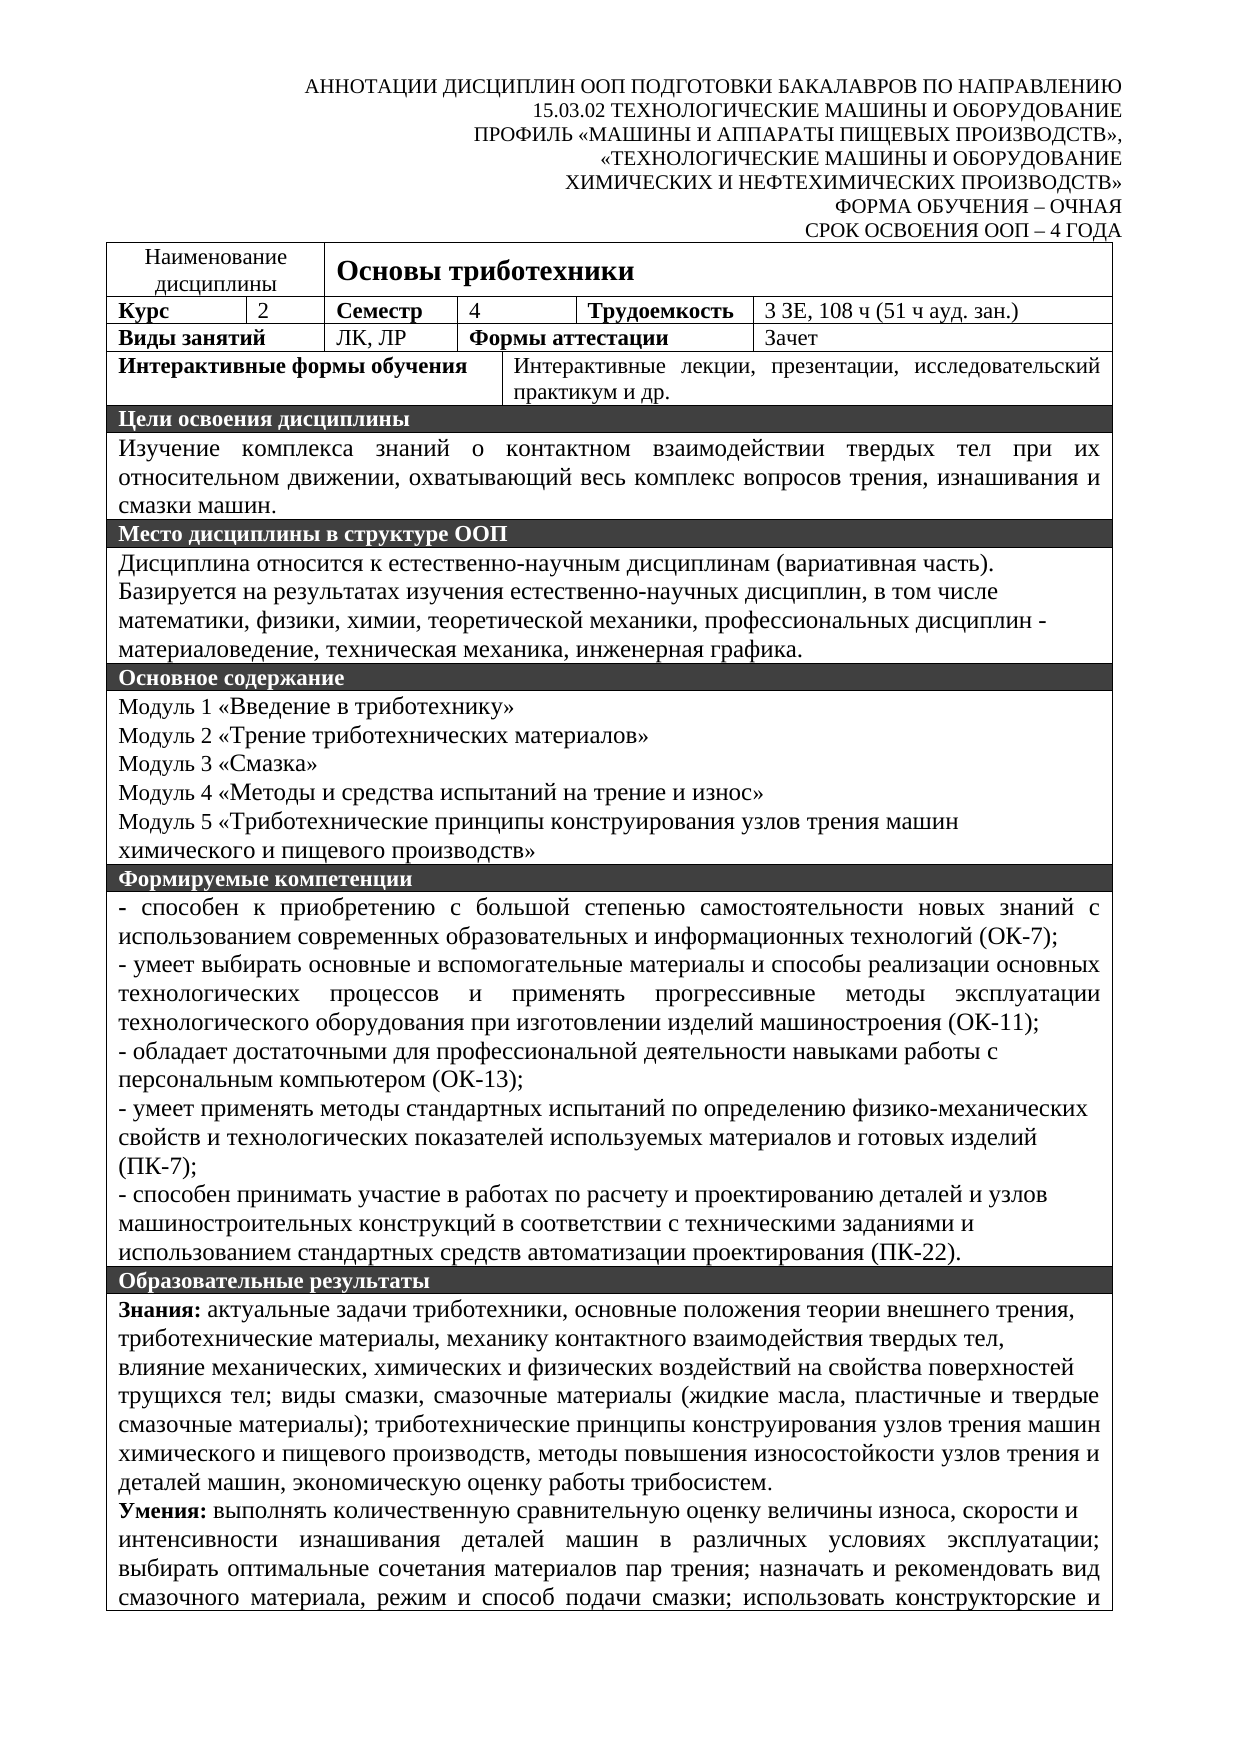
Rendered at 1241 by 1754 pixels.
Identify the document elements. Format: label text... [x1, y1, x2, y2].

table_header Наименование дисциплины [107, 243, 324, 296]
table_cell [107, 1294, 1112, 1610]
table_cell Формы аттестации [458, 324, 753, 351]
table_cell 3 ЗЕ, 108 ч (51 ч ауд. зан.) [754, 297, 1112, 323]
table_cell Основное содержание [107, 664, 1112, 690]
table_cell ЛК, ЛР [325, 324, 457, 351]
table_cell 4 [458, 297, 576, 323]
table_cell Виды занятий [107, 324, 324, 351]
table_cell 2 [247, 297, 324, 323]
table_cell Интерактивные формы обучения [107, 352, 502, 404]
table_cell Курс [107, 297, 246, 323]
table_cell Цели освоения дисциплины [107, 406, 1112, 432]
table_cell Место дисциплины в структуре ООП [107, 520, 1112, 547]
table_header Основы триботехники [325, 243, 1112, 296]
table_cell Образовательные результаты [107, 1267, 1112, 1293]
table_cell - способен к приобретению с большой степенью самостоятельности новых знаний с использованием современных образовательных и информационных технологий (ОК-7); - умеет выбирать основные и вспомогательные материалы и способы реализации основных технологических процессов и применять прогрессивные методы эксплуатации технологического оборудования при изготовлении изделий машиностроения (ОК-11); - обладает достаточными для профессиональной деятельности навыками работы с персональным компьютером (ОК-13); - умеет применять методы стандартных испытаний по определению физико-механических свойств и технологических показателей используемых материалов и готовых изделий (ПК-7); - способен принимать участие в работах по расчету и проектированию деталей и узлов машиностроительных конструкций в соответствии с техническими заданиями и использованием стандартных средств автоматизации проектирования (ПК-22). [107, 892, 1112, 1266]
table_cell Изучение комплекса знаний о контактном взаимодействии твердых тел при их относительном движении, охватывающий весь комплекс вопросов трения, изнашивания и смазки машин. [107, 433, 1112, 519]
table_cell Зачет [754, 324, 1112, 351]
table_cell Семестр [325, 297, 457, 323]
table_cell Формируемые компетенции [107, 865, 1112, 891]
table_cell Дисциплина относится к естественно-научным дисциплинам (вариативная часть). Базируется на результатах изучения естественно-научных дисциплин, в том числе математики, физики, химии, теоретической механики, профессиональных дисциплин - материаловедение, техническая механика, инженерная графика. [107, 548, 1112, 663]
table_cell Трудоемкость [577, 297, 753, 323]
table_cell Модуль 1 «Введение в триботехнику» Модуль 2 «Трение триботехнических материалов» Модуль 3 «Смазка» Модуль 4 «Методы и средства испытаний на трение и износ» Модуль 5 «Триботехнические принципы конструирования узлов трения машин химического и пищевого производств» [107, 691, 1112, 863]
table_cell Интерактивные лекции, презентации, исследовательский практикум и др. [503, 352, 1112, 404]
